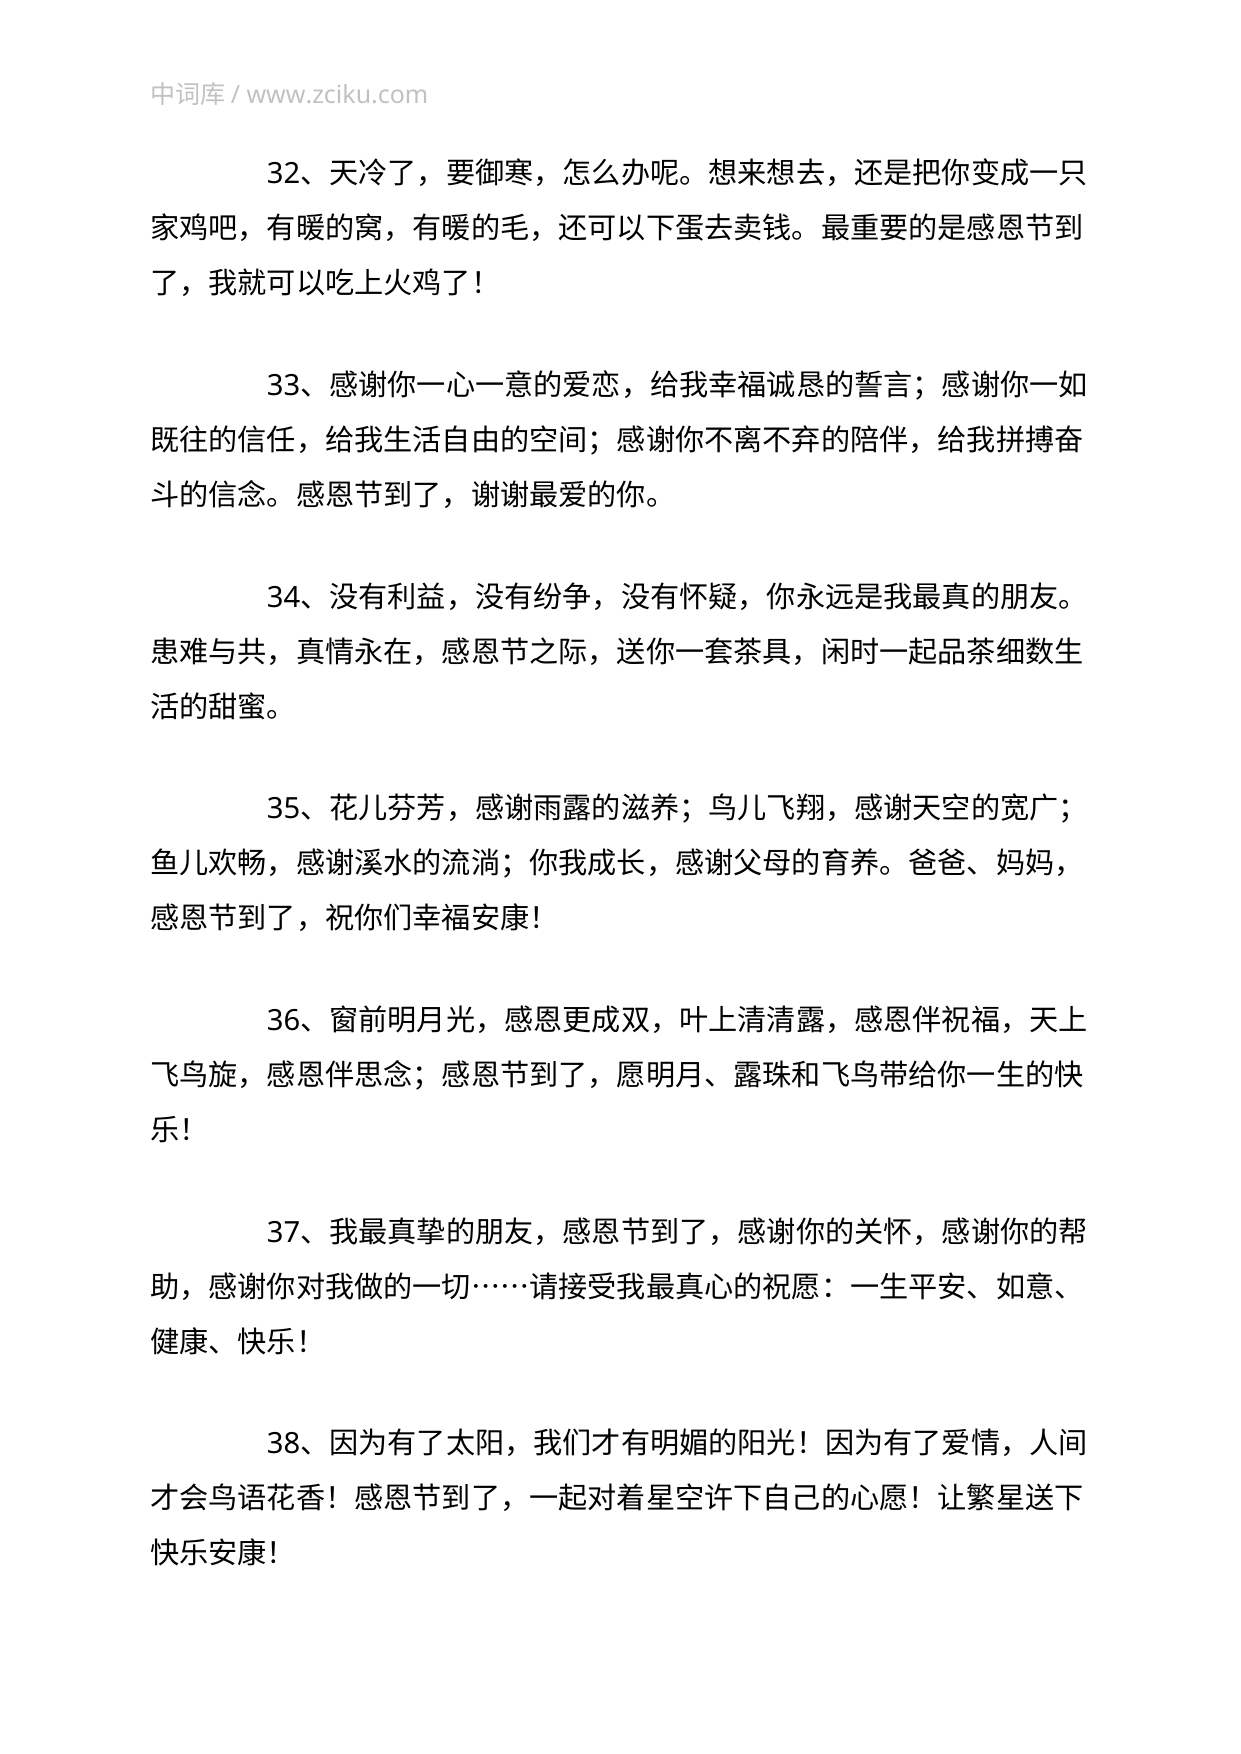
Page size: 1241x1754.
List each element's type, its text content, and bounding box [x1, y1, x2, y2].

text 37、我最真挚的朋友，感恩节到了，感谢你的关怀，感谢你的帮助，感谢你对我做的一切……请接受我最真心的祝愿：一生平安、如意、健康、快乐！ [150, 1208, 1090, 1361]
text 34、没有利益，没有纷争，没有怀疑，你永远是我最真的朋友。患难与共，真情永在，感恩节之际，送你一套茶具，闲时一起品茶细数生活的甜蜜。 [150, 573, 1090, 726]
text 33、感谢你一心一意的爱恋，给我幸福诚恳的誓言；感谢你一如既往的信任，给我生活自由的空间；感谢你不离不弃的陪伴，给我拼搏奋斗的信念。感恩节到了，谢谢最爱的你。 [150, 362, 1090, 514]
text 35、花儿芬芳，感谢雨露的滋养；鸟儿飞翔，感谢天空的宽广；鱼儿欢畅，感谢溪水的流淌；你我成长，感谢父母的育养。爸爸、妈妈，感恩节到了，祝你们幸福安康！ [150, 785, 1090, 937]
text 32、天冷了，要御寒，怎么办呢。想来想去，还是把你变成一只家鸡吧，有暖的窝，有暖的毛，还可以下蛋去卖钱。最重要的是感恩节到了，我就可以吃上火鸡了！ [150, 150, 1090, 302]
text 38、因为有了太阳，我们才有明媚的阳光！因为有了爱情，人间才会鸟语花香！感恩节到了，一起对着星空许下自己的心愿！让繁星送下快乐安康！ [150, 1420, 1090, 1572]
text 36、窗前明月光，感恩更成双，叶上清清露，感恩伴祝福，天上飞鸟旋，感恩伴思念；感恩节到了，愿明月、露珠和飞鸟带给你一生的快乐！ [150, 997, 1090, 1149]
